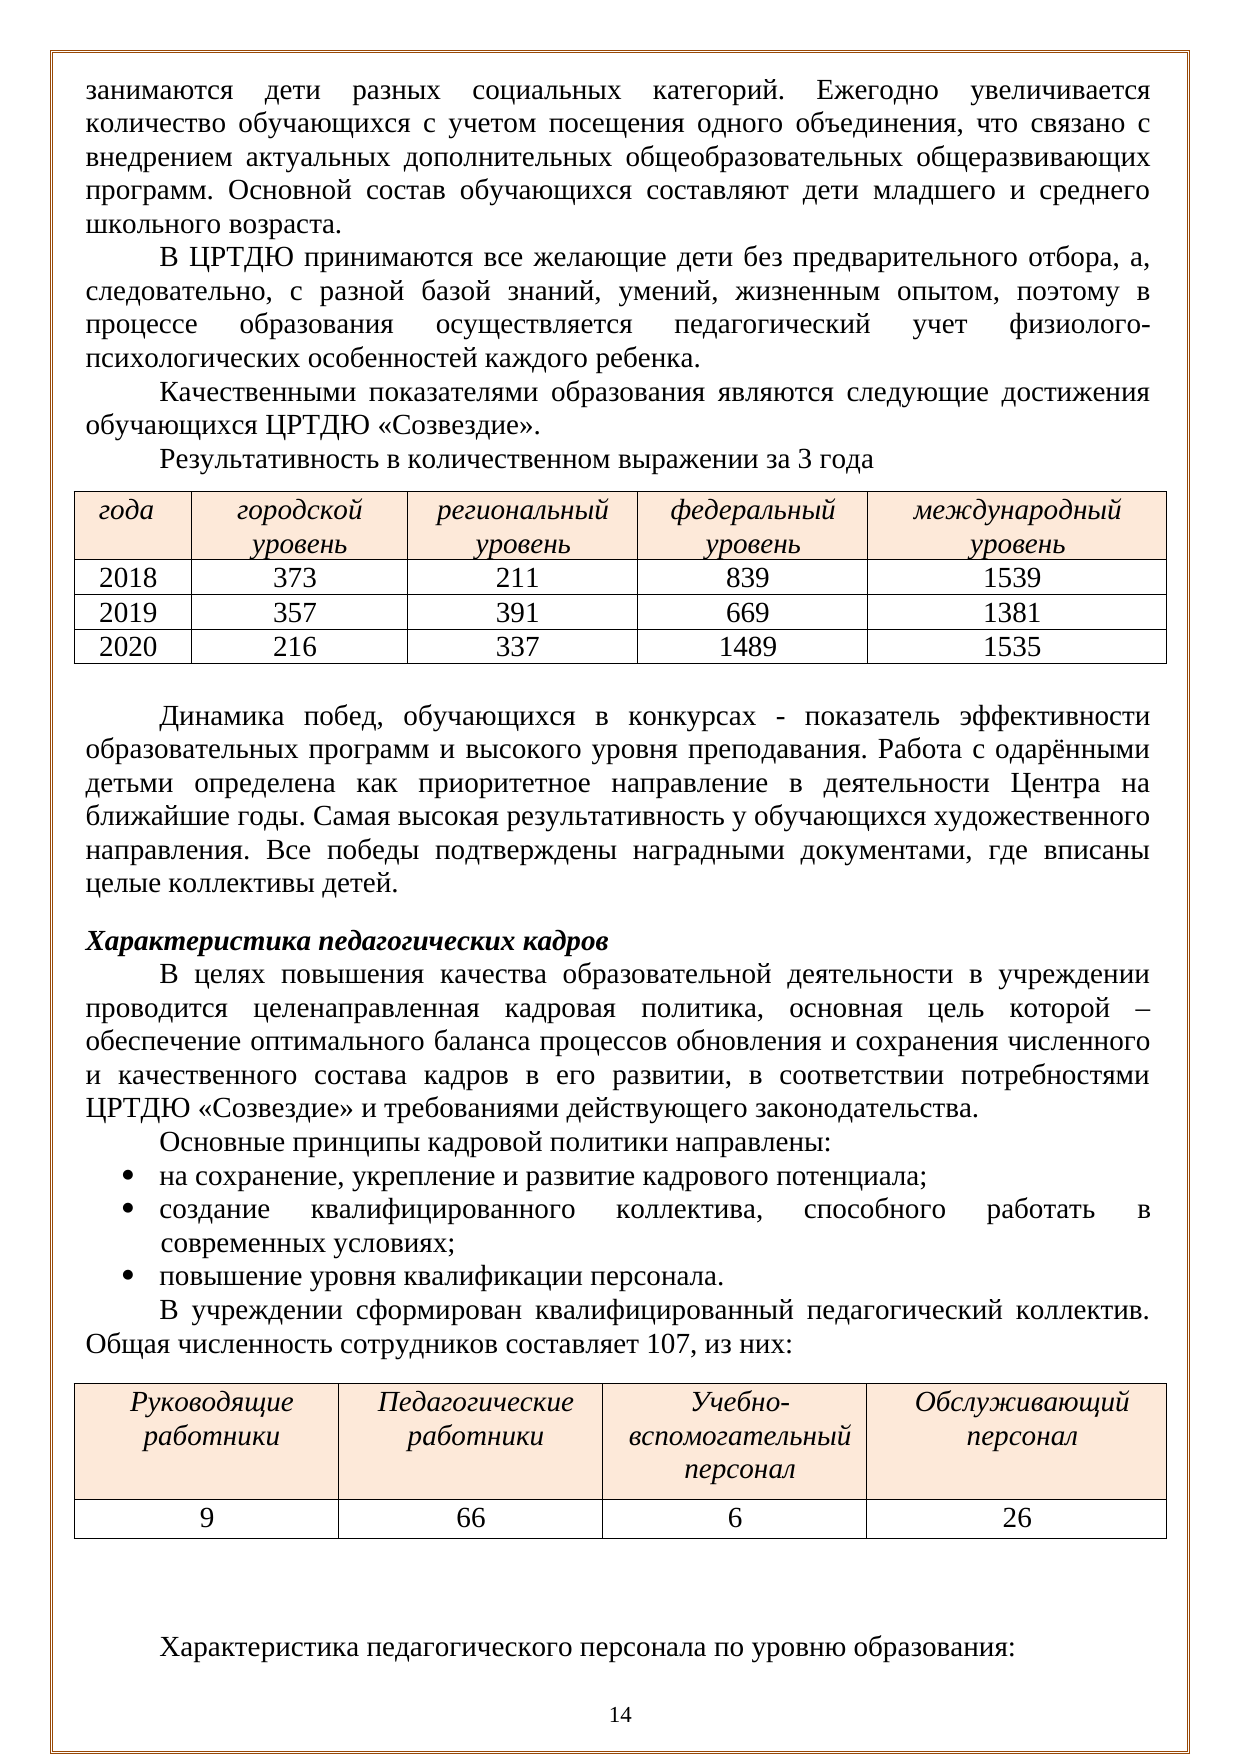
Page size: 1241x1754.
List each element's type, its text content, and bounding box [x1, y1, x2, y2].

text В учреждении сформирован квалифицированный педагогический коллектив. Общая численность сотрудников составляет 107, из них: [85, 1292, 1151, 1359]
table_header Руководящие работники [75, 1384, 338, 1499]
list на сохранение, укрепление и развитие кадрового потенциала; [123, 1158, 1181, 1191]
table_header международный уровень [868, 492, 1166, 559]
text Качественными показателями образования являются следующие достижения обучающихся ЦРТДЮ «Созвездие». [85, 374, 1151, 441]
table_header года [75, 492, 191, 559]
table_cell 1489 [638, 630, 867, 663]
table_cell 373 [192, 560, 407, 594]
table_cell 6 [603, 1500, 866, 1537]
table_cell 9 [75, 1500, 338, 1537]
text Основные принципы кадровой политики направлены: [159, 1124, 1181, 1158]
list повышение уровня квалификации персонала. [123, 1258, 1181, 1292]
table_header Педагогические работники [339, 1384, 602, 1499]
table_cell 357 [192, 595, 407, 628]
table_cell 337 [408, 630, 637, 663]
table_header федеральный уровень [638, 492, 867, 559]
table_cell 216 [192, 630, 407, 663]
list создание квалифицированного коллектива, способного работать в современных условиях; [123, 1191, 1151, 1258]
table_header региональный уровень [408, 492, 637, 559]
subtitle Характеристика педагогических кадров [85, 923, 1181, 956]
table_cell 391 [408, 595, 637, 628]
table_cell 669 [638, 595, 867, 628]
table_cell 1381 [868, 595, 1166, 628]
table_header городской уровень [192, 492, 407, 559]
table_cell 839 [638, 560, 867, 594]
table_cell 1539 [868, 560, 1166, 594]
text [85, 72, 1151, 239]
table_header Обслуживающий персонал [867, 1384, 1166, 1499]
table_cell 1535 [868, 630, 1166, 663]
text Характеристика педагогического персонала по уровню образования: [159, 1629, 1181, 1663]
text Результативность в количественном выражении за 3 года [159, 441, 1181, 474]
table_cell 66 [339, 1500, 602, 1537]
text Динамика побед, обучающихся в конкурсах - показатель эффективности образовательных программ и высокого уровня преподавания. Работа с одарёнными детьми определена как приоритетное направление в деятельности Центра на ближайшие годы. Самая высокая результативность у обучающихся художественного направления. Все победы подтверждены наградными документами, где вписаны целые коллективы детей. [85, 698, 1151, 899]
table_cell 2018 [75, 560, 191, 594]
table_cell 2020 [75, 630, 191, 663]
table_cell 26 [867, 1500, 1166, 1537]
table_cell 2019 [75, 595, 191, 628]
table_header Учебно- вспомогательный персонал [603, 1384, 866, 1499]
table_cell 211 [408, 560, 637, 594]
text В целях повышения качества образовательной деятельности в учреждении проводится целенаправленная кадровая политика, основная цель которой – обеспечение оптимального баланса процессов обновления и сохранения численного и качественного состава кадров в его развитии, в соответствии потребностями ЦРТДЮ «Созвездие» и требованиями действующего законодательства. [85, 956, 1151, 1124]
text В ЦРТДЮ принимаются все желающие дети без предварительного отбора, а, следовательно, с разной базой знаний, умений, жизненным опытом, поэтому в процессе образования осуществляется педагогический учет физиолого- психологических особенностей каждого ребенка. [85, 239, 1152, 374]
